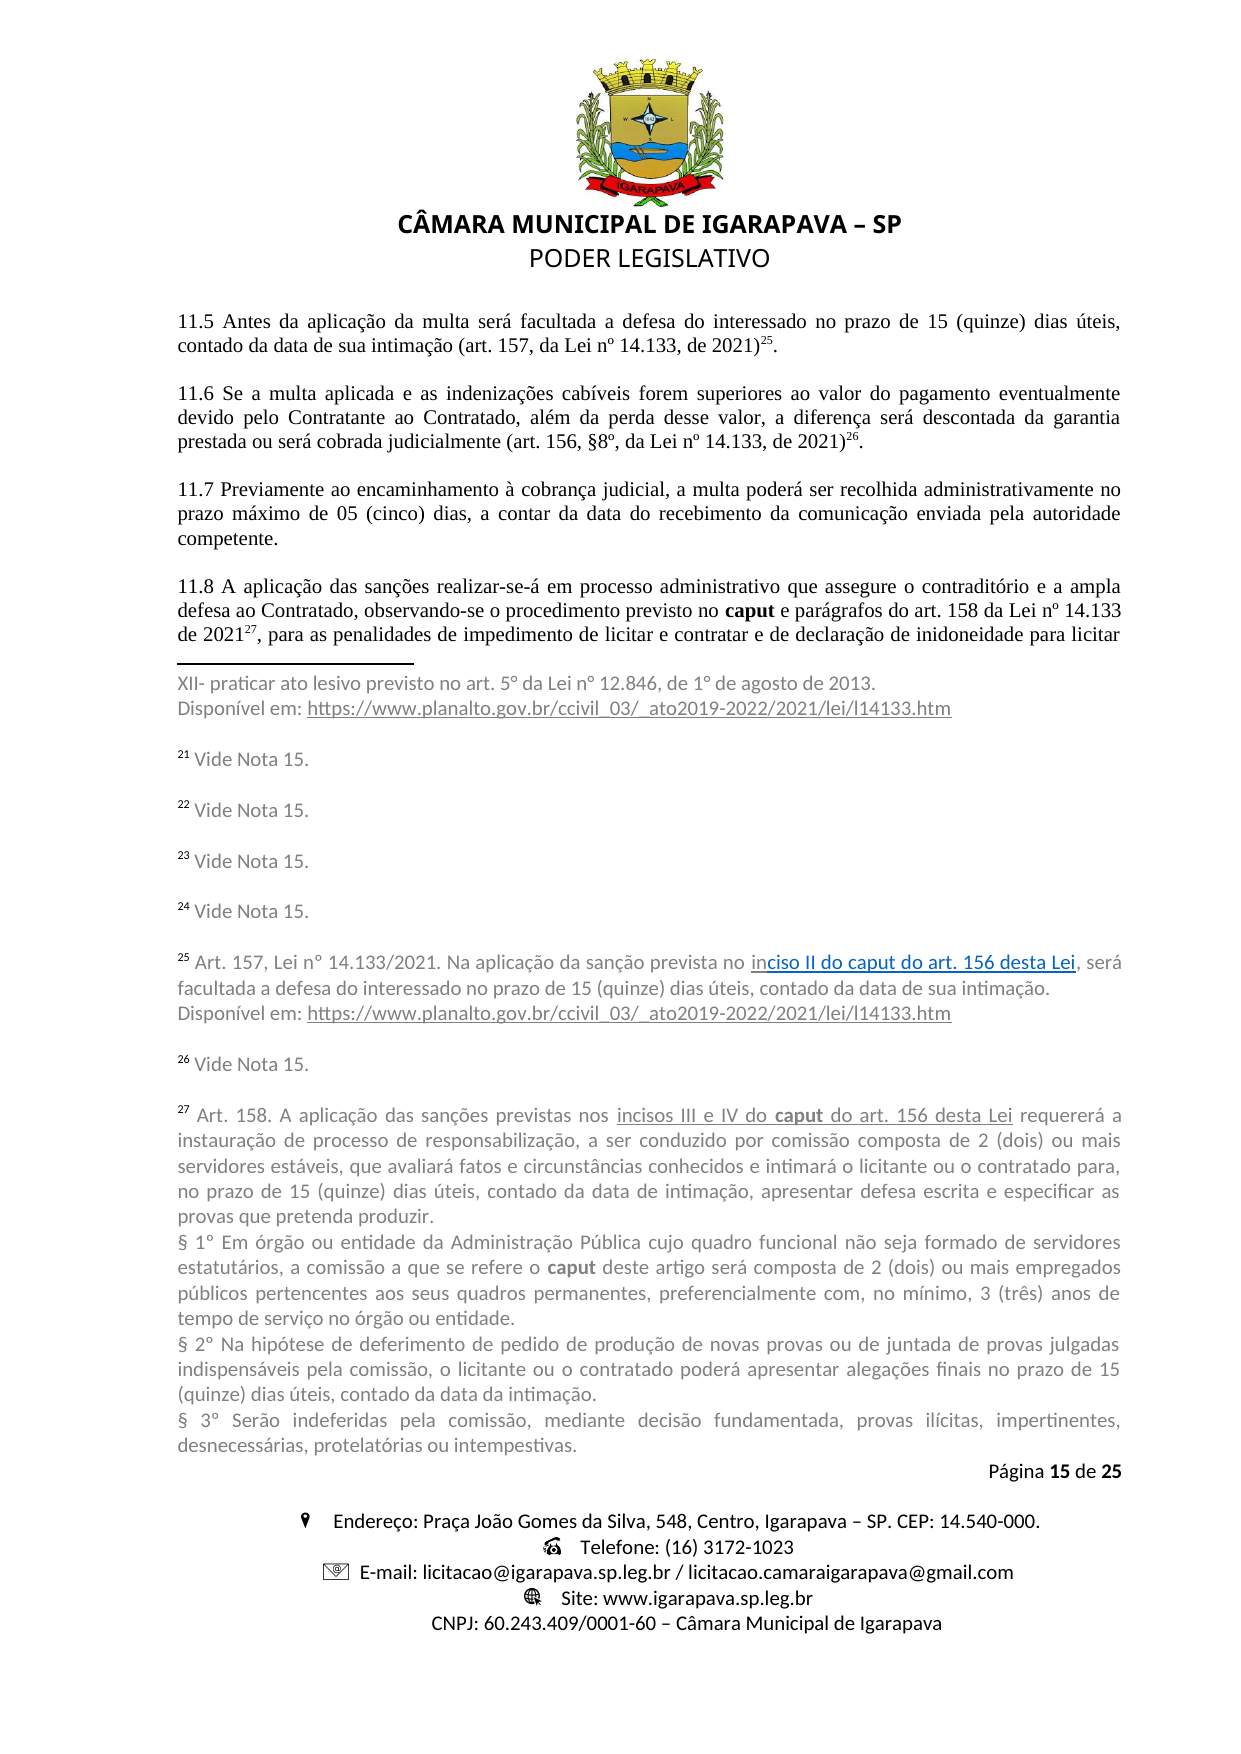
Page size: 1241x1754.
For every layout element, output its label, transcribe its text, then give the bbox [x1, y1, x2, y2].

picture [524, 1588, 542, 1606]
text 11.5 Antes da aplicação da multa será facultada a defesa do interessado no prazo de 15 (quinze) dias úteis, contado da data de sua intimação (art. 157, da Lei nº 14.133, de 2021). [177, 309, 1122, 357]
picture [323, 1563, 349, 1580]
text 11.6 Se a multa aplicada e as indenizações cabíveis forem superiores ao valor do pagamento eventualmente devido pelo Contratante ao Contratado, além da perda desse valor, a diferença será descontada da garantia prestada ou será cobrada judicialmente (art. 156, §8º, da Lei nº 14.133, de 2021). [177, 381, 1122, 453]
text 11.7 Previamente ao encaminhamento à cobrança judicial, a multa poderá ser recolhida administrativamente no prazo máximo de 05 (cinco) dias, a contar da data do recebimento da comunicação enviada pela autoridade competente. [177, 477, 1122, 549]
picture [296, 1512, 314, 1529]
text 11.8 A aplicação das sanções realizar-se-á em processo administrativo que assegure o contraditório e a ampla defesa ao Contratado, observando-se o procedimento previsto no caput e parágrafos do art. 158 da Lei nº 14.133 de 2021, para as penalidades de impedimento de licitar e contratar e de declaração de inidoneidade para licitar ou contratar. [177, 573, 1122, 646]
picture [575, 59, 724, 207]
picture [543, 1537, 561, 1555]
